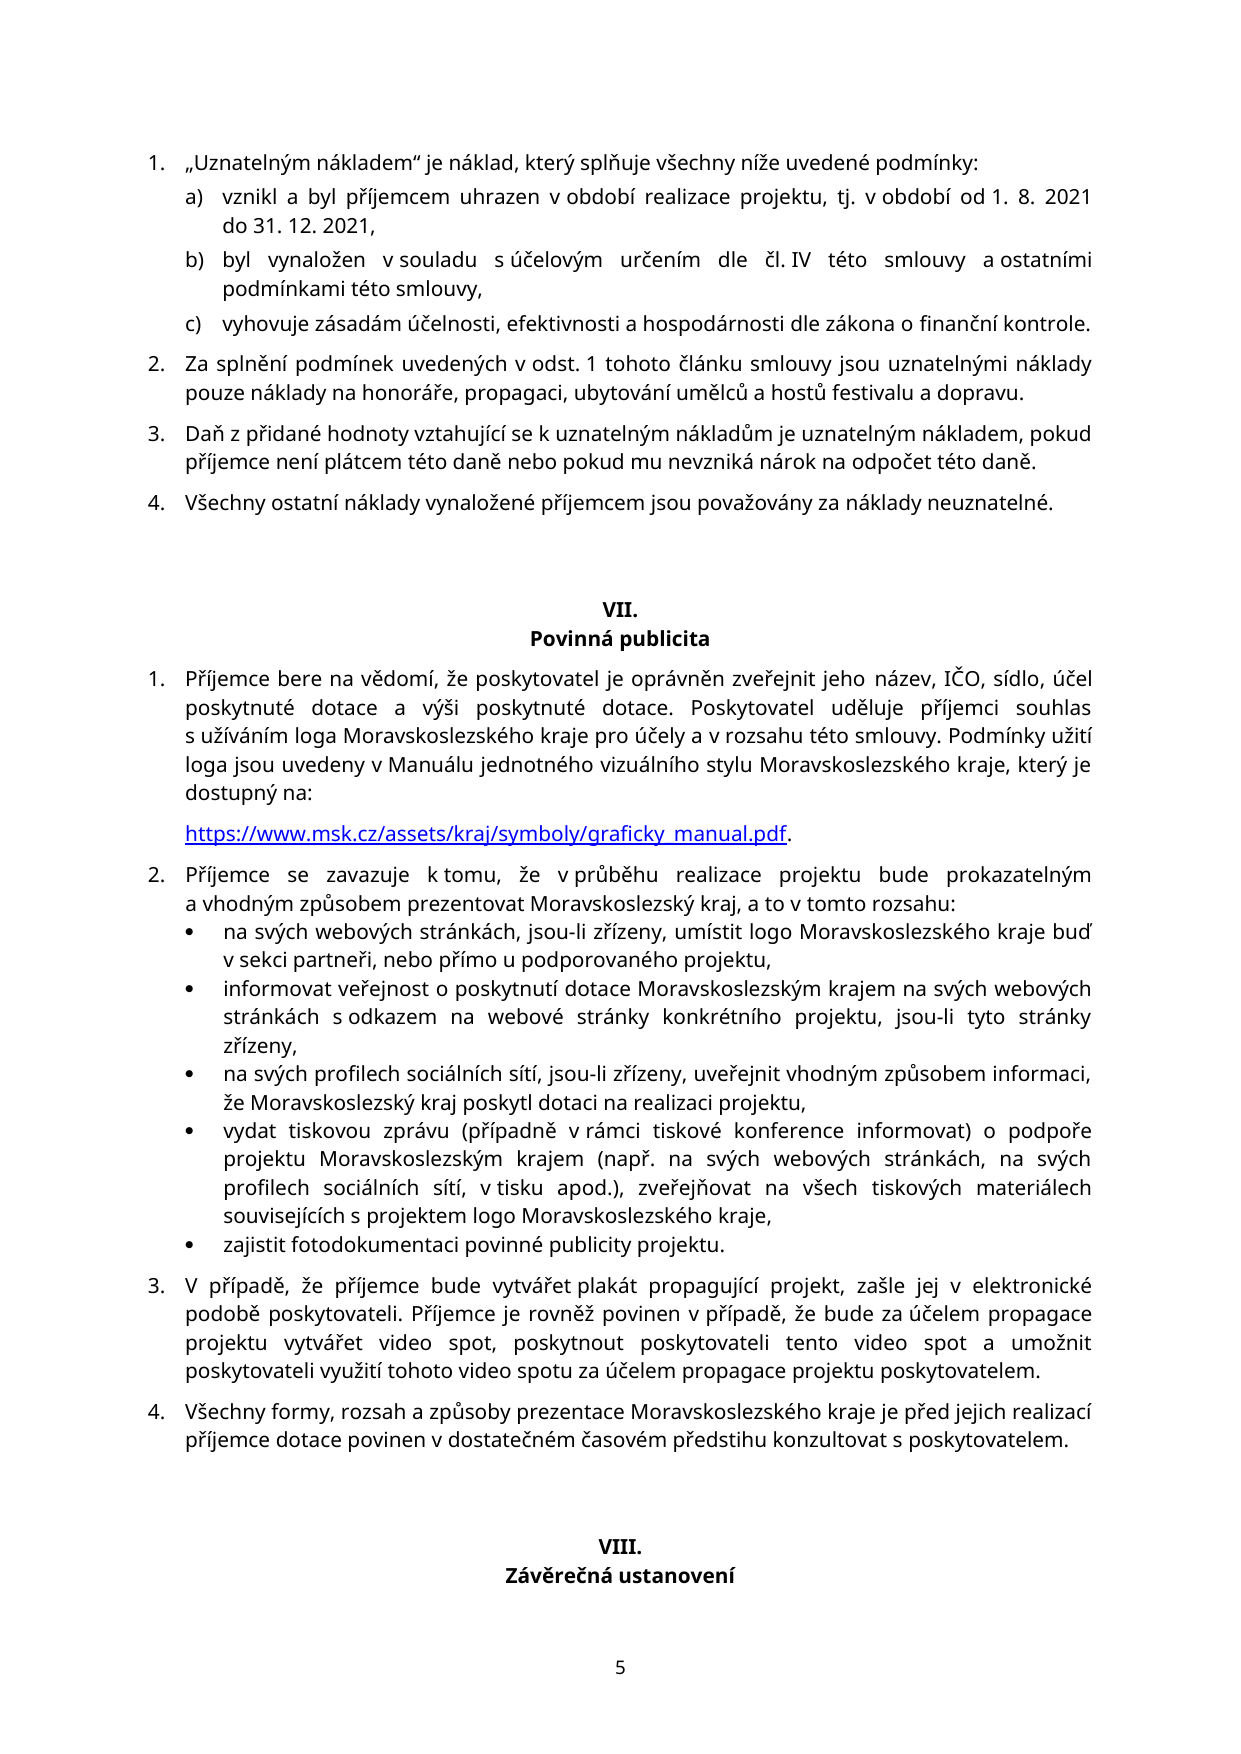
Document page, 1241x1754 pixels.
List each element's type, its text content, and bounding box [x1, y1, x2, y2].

list „Uznatelným nákladem“ je náklad, který splňuje všechny níže uvedené podmínky: [148, 148, 1092, 176]
list vyhovuje zásadám účelnosti, efektivnosti a hospodárnosti dle zákona o finanční kontrole. [185, 309, 1092, 337]
list vydat tiskovou zprávu (případně v rámci tiskové konference informovat) o podpoře projektu Moravskoslezským krajem (např. na svých webových stránkách, na svých profilech sociálních sítí, v tisku apod.), zveřejňovat na všech tiskových materiálech souvisejících s projektem logo Moravskoslezského kraje, [186, 1116, 1092, 1230]
list na svých profilech sociálních sítí, jsou-li zřízeny, uveřejnit vhodným způsobem informaci, že Moravskoslezský kraj poskytl dotaci na realizaci projektu, [186, 1059, 1092, 1116]
list Příjemce se zavazuje k tomu, že v průběhu realizace projektu bude prokazatelným a vhodným způsobem prezentovat Moravskoslezský kraj, a to v tomto rozsahu: [148, 860, 1092, 917]
list Všechny formy, rozsah a způsoby prezentace Moravskoslezského kraje je před jejich realizací příjemce dotace povinen v dostatečném časovém předstihu konzultovat s poskytovatelem. [148, 1397, 1092, 1454]
text VII. Povinná publicita [148, 595, 1092, 652]
list Za splnění podmínek uvedených v odst. 1 tohoto článku smlouvy jsou uznatelnými náklady pouze náklady na honoráře, propagaci, ubytování umělců a hostů festivalu a dopravu. [148, 349, 1092, 406]
list zajistit fotodokumentaci povinné publicity projektu. [186, 1230, 1092, 1258]
list vznikl a byl příjemcem uhrazen v období realizace projektu, tj. v období od 1. 8. 2021 do 31. 12. 2021, [185, 182, 1092, 239]
list V případě, že příjemce bude vytvářet plakát propagující projekt, zašle jej v elektronické podobě poskytovateli. Příjemce je rovněž povinen v případě, že bude za účelem propagace projektu vytvářet video spot, poskytnout poskytovateli tento video spot a umožnit poskytovateli využití tohoto video spotu za účelem propagace projektu poskytovatelem. [148, 1271, 1092, 1384]
text https://www.msk.cz/assets/kraj/symboly/graficky_manual.pdf. [148, 819, 1092, 848]
list na svých webových stránkách, jsou-li zřízeny, umístit logo Moravskoslezského kraje buď v sekci partneři, nebo přímo u podporovaného projektu, [186, 917, 1092, 974]
list Všechny ostatní náklady vynaložené příjemcem jsou považovány za náklady neuznatelné. [148, 488, 1092, 517]
list Příjemce bere na vědomí, že poskytovatel je oprávněn zveřejnit jeho název, IČO, sídlo, účel poskytnuté dotace a výši poskytnuté dotace. Poskytovatel uděluje příjemci souhlas s užíváním loga Moravskoslezského kraje pro účely a v rozsahu této smlouvy. Podmínky užití loga jsou uvedeny v Manuálu jednotného vizuálního stylu Moravskoslezského kraje, který je dostupný na: [148, 664, 1092, 807]
list byl vynaložen v souladu s účelovým určením dle čl. IV této smlouvy a ostatními podmínkami této smlouvy, [185, 246, 1092, 302]
list informovat veřejnost o poskytnutí dotace Moravskoslezským krajem na svých webových stránkách s odkazem na webové stránky konkrétního projektu, jsou-li tyto stránky zřízeny, [186, 974, 1092, 1059]
list Daň z přidané hodnoty vztahující se k uznatelným nákladům je uznatelným nákladem, pokud příjemce není plátcem této daně nebo pokud mu nevzniká nárok na odpočet této daně. [148, 419, 1092, 476]
text VIII. Závěrečná ustanovení [148, 1532, 1092, 1589]
